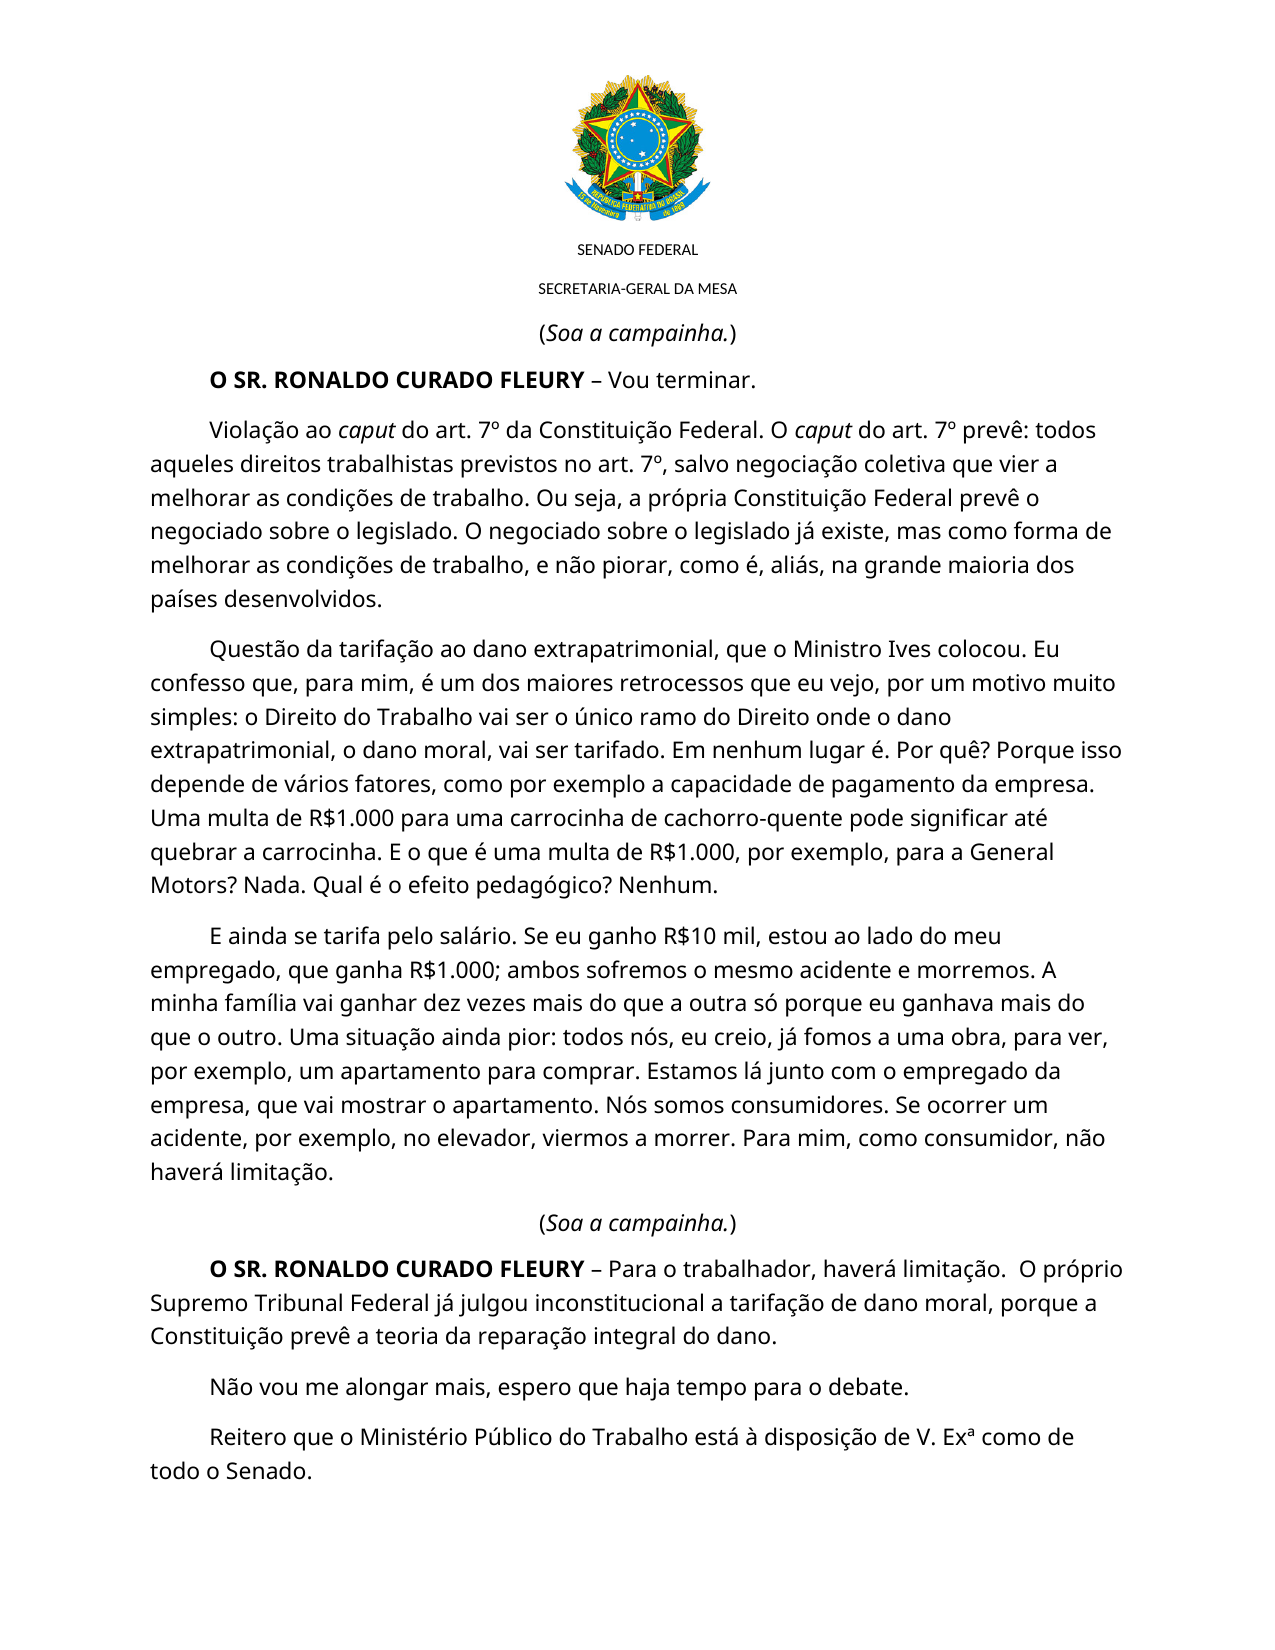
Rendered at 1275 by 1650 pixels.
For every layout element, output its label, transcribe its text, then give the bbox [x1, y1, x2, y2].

text Violação ao caput do art. 7º da Constituição Federal. O caput do art. 7º prevê: todos aqueles direitos trabalhistas previstos no art. 7º, salvo negociação coletiva que vier a melhorar as condições de trabalho. Ou seja, a própria Constituição Federal prevê o negociado sobre o legislado. O negociado sobre o legislado já existe, mas como forma de melhorar as condições de trabalho, e não piorar, como é, aliás, na grande maioria dos países desenvolvidos. [150, 414, 1125, 614]
text Questão da tarifação ao dano extrapatrimonial, que o Ministro Ives colocou. Eu confesso que, para mim, é um dos maiores retrocessos que eu vejo, por um motivo muito simples: o Direito do Trabalho vai ser o único ramo do Direito onde o dano extrapatrimonial, o dano moral, vai ser tarifado. Em nenhum lugar é. Por quê? Porque isso depende de vários fatores, como por exemplo a capacidade de pagamento da empresa. Uma multa de R$1.000 para uma carrocinha de cachorro-quente pode significar até quebrar a carrocinha. E o que é uma multa de R$1.000, por exemplo, para a General Motors? Nada. Qual é o efeito pedagógico? Nenhum. [150, 633, 1125, 901]
text O SR. RONALDO CURADO FLEURY – Para o trabalhador, haverá limitação. O próprio Supremo Tribunal Federal já julgou inconstitucional a tarifação de dano moral, porque a Constituição prevê a teoria da reparação integral do dano. [150, 1253, 1125, 1351]
text E ainda se tarifa pelo salário. Se eu ganho R$10 mil, estou ao lado do meu empregado, que ganha R$1.000; ambos sofremos o mesmo acidente e morremos. A minha família vai ganhar dez vezes mais do que a outra só porque eu ganhava mais do que o outro. Uma situação ainda pior: todos nós, eu creio, já fomos a uma obra, para ver, por exemplo, um apartamento para comprar. Estamos lá junto com o empregado da empresa, que vai mostrar o apartamento. Nós somos consumidores. Se ocorrer um acidente, por exemplo, no elevador, viermos a morrer. Para mim, como consumidor, não haverá limitação. [150, 920, 1125, 1187]
text (Soa a campainha.) [150, 317, 1125, 348]
text Não vou me alongar mais, espero que haja tempo para o debate. [150, 1371, 1125, 1402]
picture [564, 75, 711, 221]
text (Soa a campainha.) [150, 1206, 1125, 1238]
text O SR. RONALDO CURADO FLEURY – Vou terminar. [150, 363, 1125, 395]
text Reitero que o Ministério Público do Trabalho está à disposição de V. Exª como de todo o Senado. [150, 1421, 1125, 1486]
